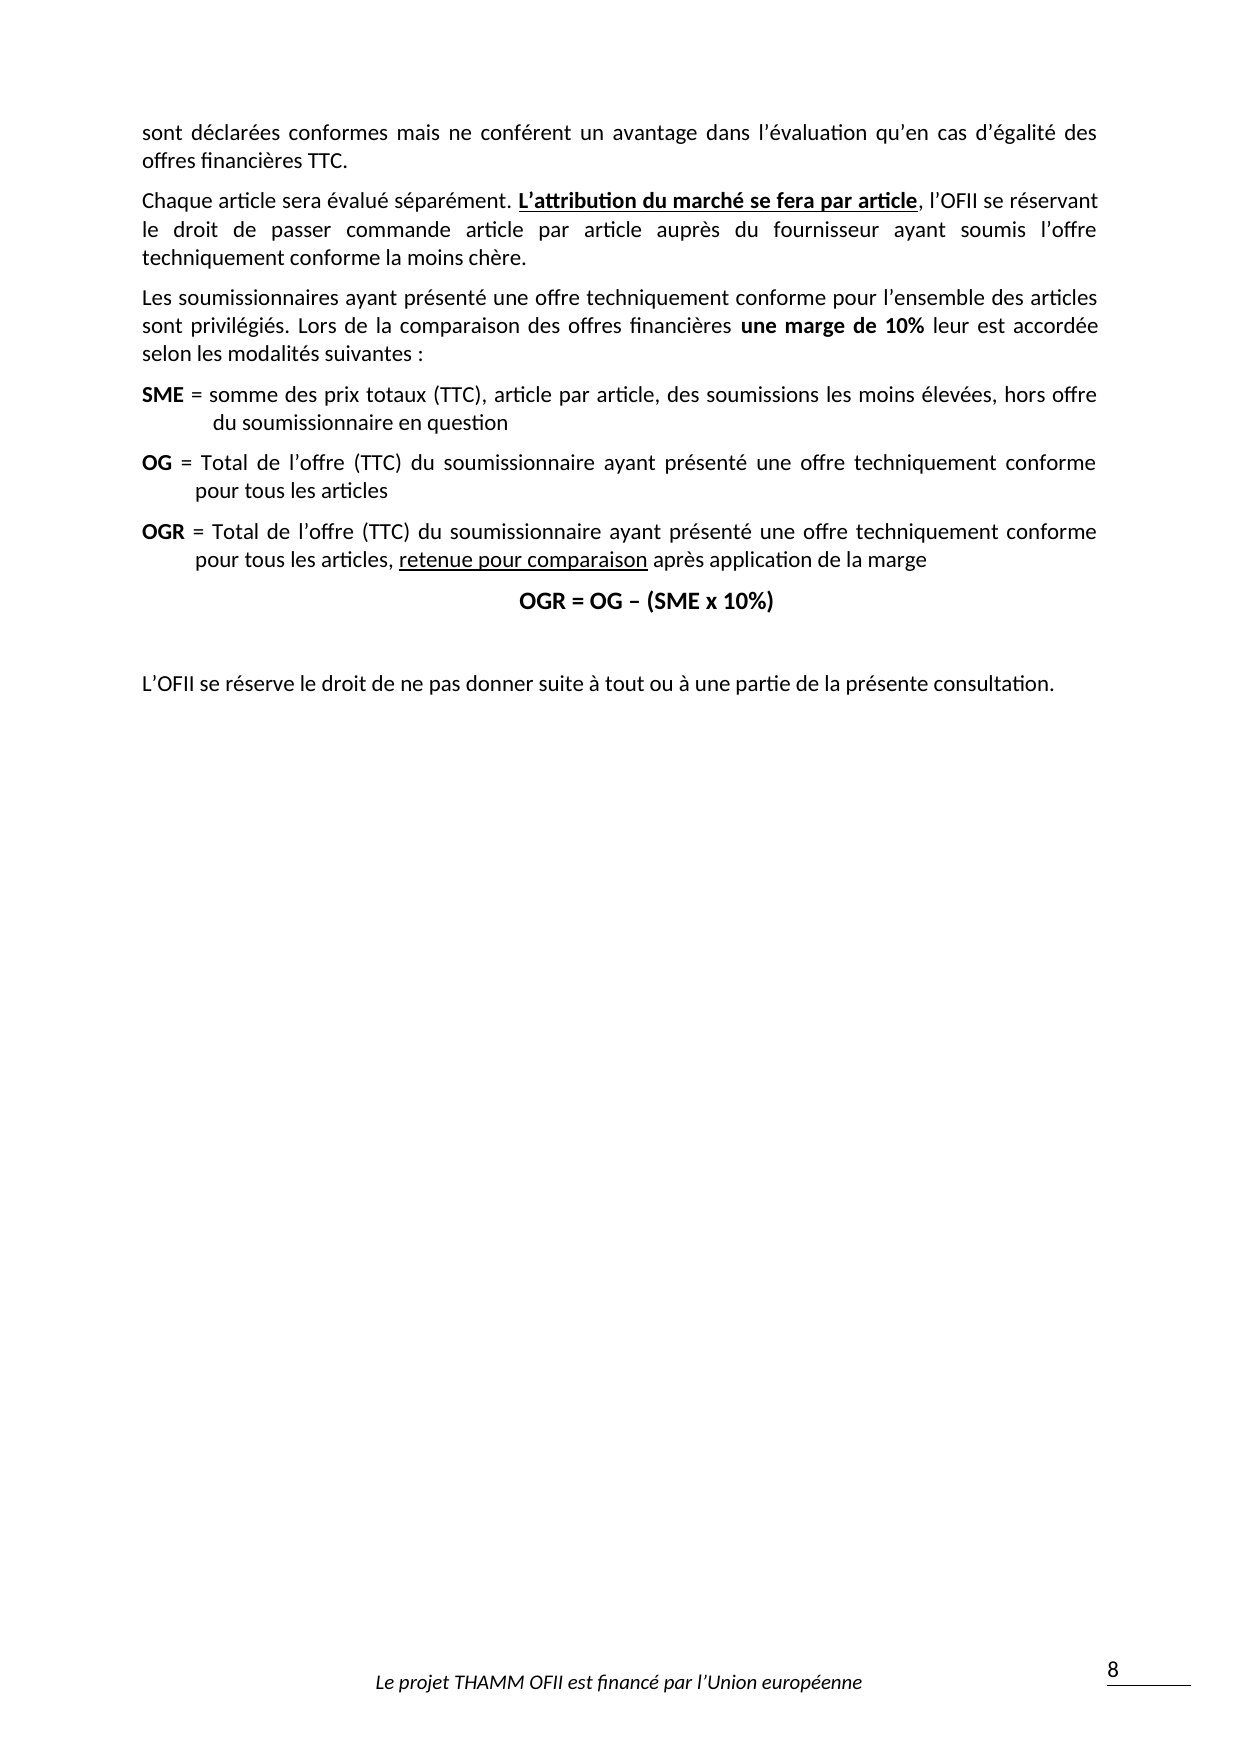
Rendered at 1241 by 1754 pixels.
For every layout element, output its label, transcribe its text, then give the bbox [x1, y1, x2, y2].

text Les soumissionnaires ayant présenté une offre techniquement conforme pour l’ensemble des articles sont privilégiés. Lors de la comparaison des offres financières une marge de 10% leur est accordée selon les modalités suivantes : [142, 283, 1098, 367]
text OG = Total de l’offre (TTC) du soumissionnaire ayant présenté une offre techniquement conforme pour tous les articles [142, 448, 1098, 504]
text L’OFII se réserve le droit de ne pas donner suite à tout ou à une partie de la présente consultation. [142, 669, 1098, 697]
text Chaque article sera évalué séparément. L’attribution du marché se fera par article, l’OFII se réservant le droit de passer commande article par article auprès du fournisseur ayant soumis l’offre techniquement conforme la moins chère. [142, 187, 1098, 271]
text OGR = OG – (SME x 10%) [195, 585, 1098, 616]
text SME = somme des prix totaux (TTC), article par article, des soumissions les moins élevées, hors offre du soumissionnaire en question [142, 380, 1098, 436]
text OGR = Total de l’offre (TTC) du soumissionnaire ayant présenté une offre techniquement conforme pour tous les articles, retenue pour comparaison après application de la marge [142, 517, 1098, 573]
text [142, 118, 1098, 174]
